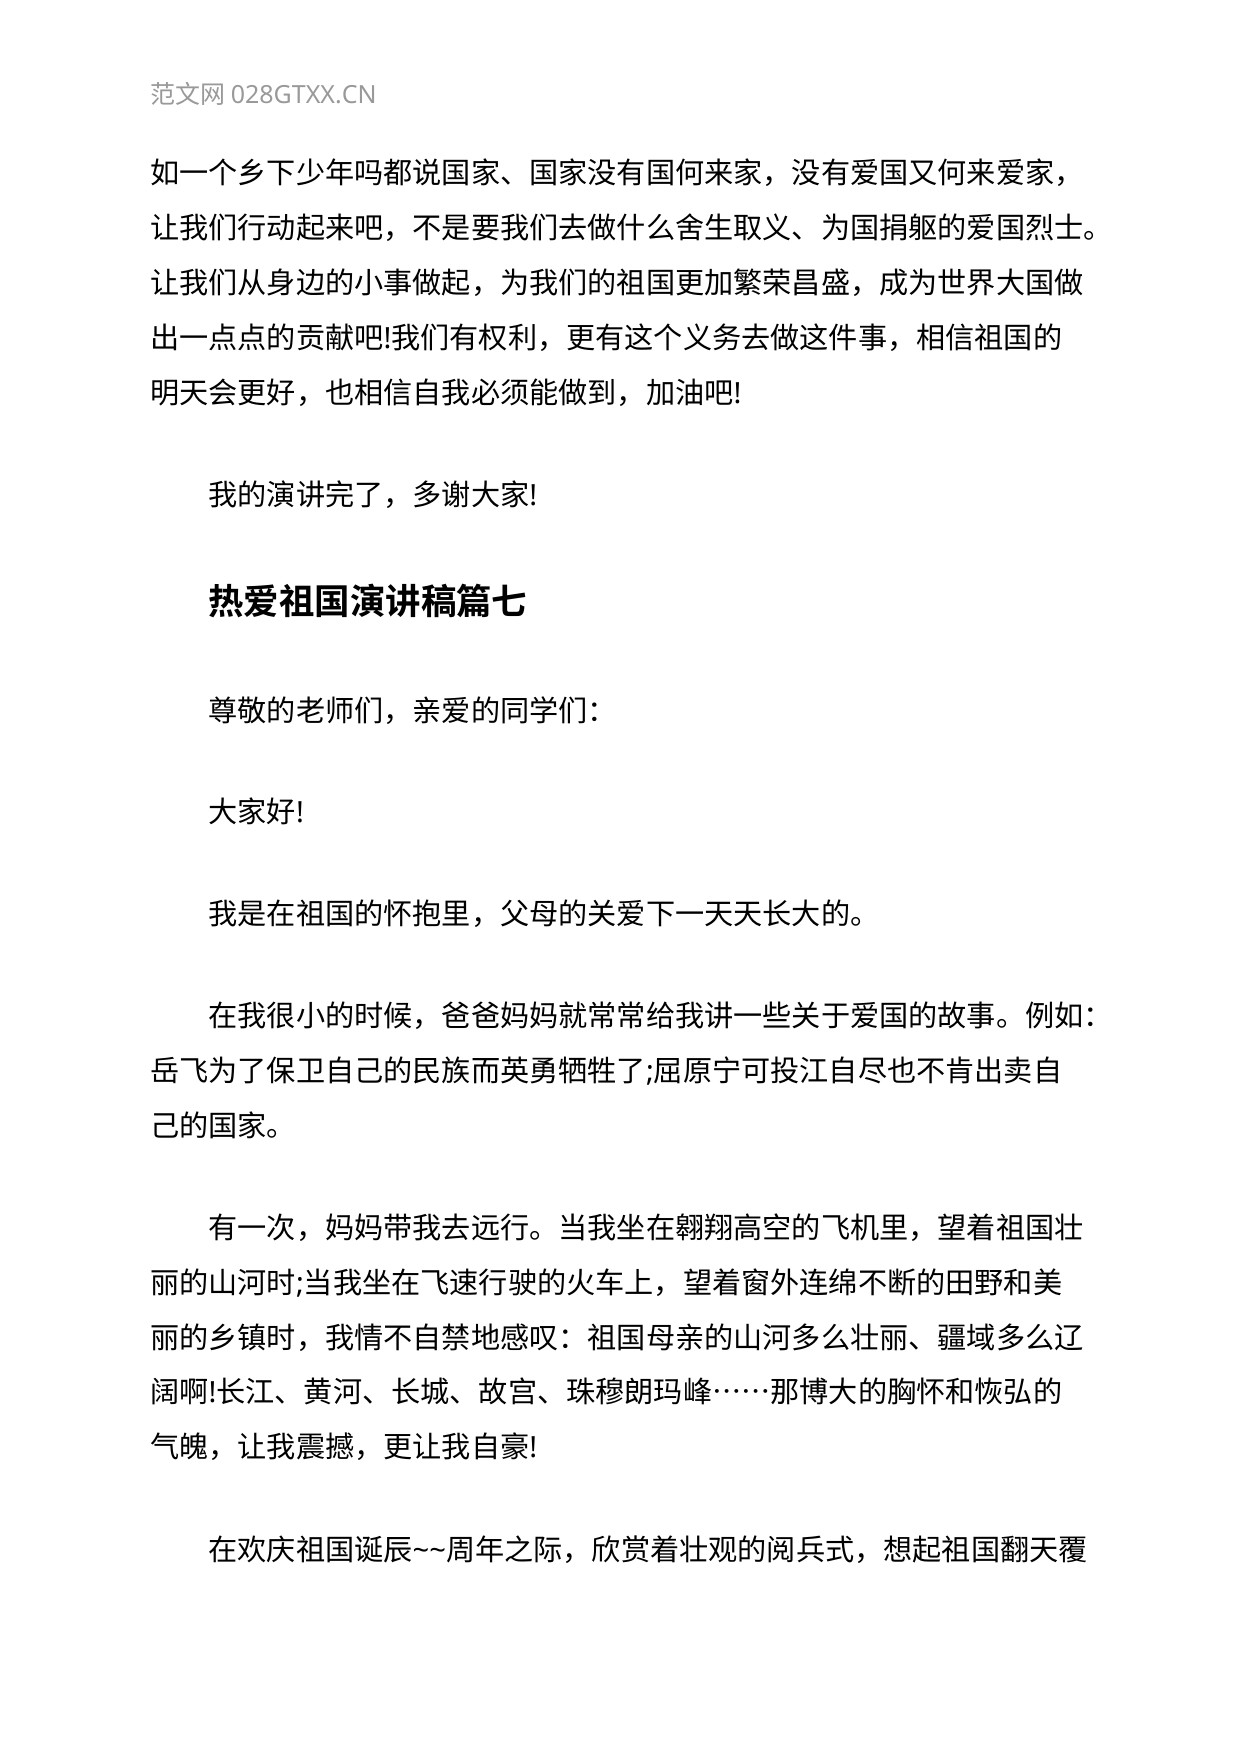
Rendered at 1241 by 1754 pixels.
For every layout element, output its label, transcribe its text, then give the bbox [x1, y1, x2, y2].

text 尊敬的老师们，亲爱的同学们： [150, 687, 1090, 729]
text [150, 1526, 1090, 1568]
text 热爱祖国演讲稿篇七 [150, 574, 1090, 625]
text 大家好! [150, 789, 1090, 831]
text 有一次，妈妈带我去远行。当我坐在翱翔高空的飞机里，望着祖国壮丽的山河时;当我坐在飞速行驶的火车上，望着窗外连绵不断的田野和美丽的乡镇时，我情不自禁地感叹：祖国母亲的山河多么壮丽、疆域多么辽阔啊!长江、黄河、长城、故宫、珠穆朗玛峰……那博大的胸怀和恢弘的气魄，让我震撼，更让我自豪! [150, 1204, 1090, 1466]
text 在我很小的时候，爸爸妈妈就常常给我讲一些关于爱国的故事。例如：岳飞为了保卫自己的民族而英勇牺牲了;屈原宁可投江自尽也不肯出卖自己的国家。 [150, 993, 1090, 1145]
text 我是在祖国的怀抱里，父母的关爱下一天天长大的。 [150, 891, 1090, 933]
text 我的演讲完了，多谢大家! [150, 472, 1090, 514]
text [150, 150, 1090, 412]
